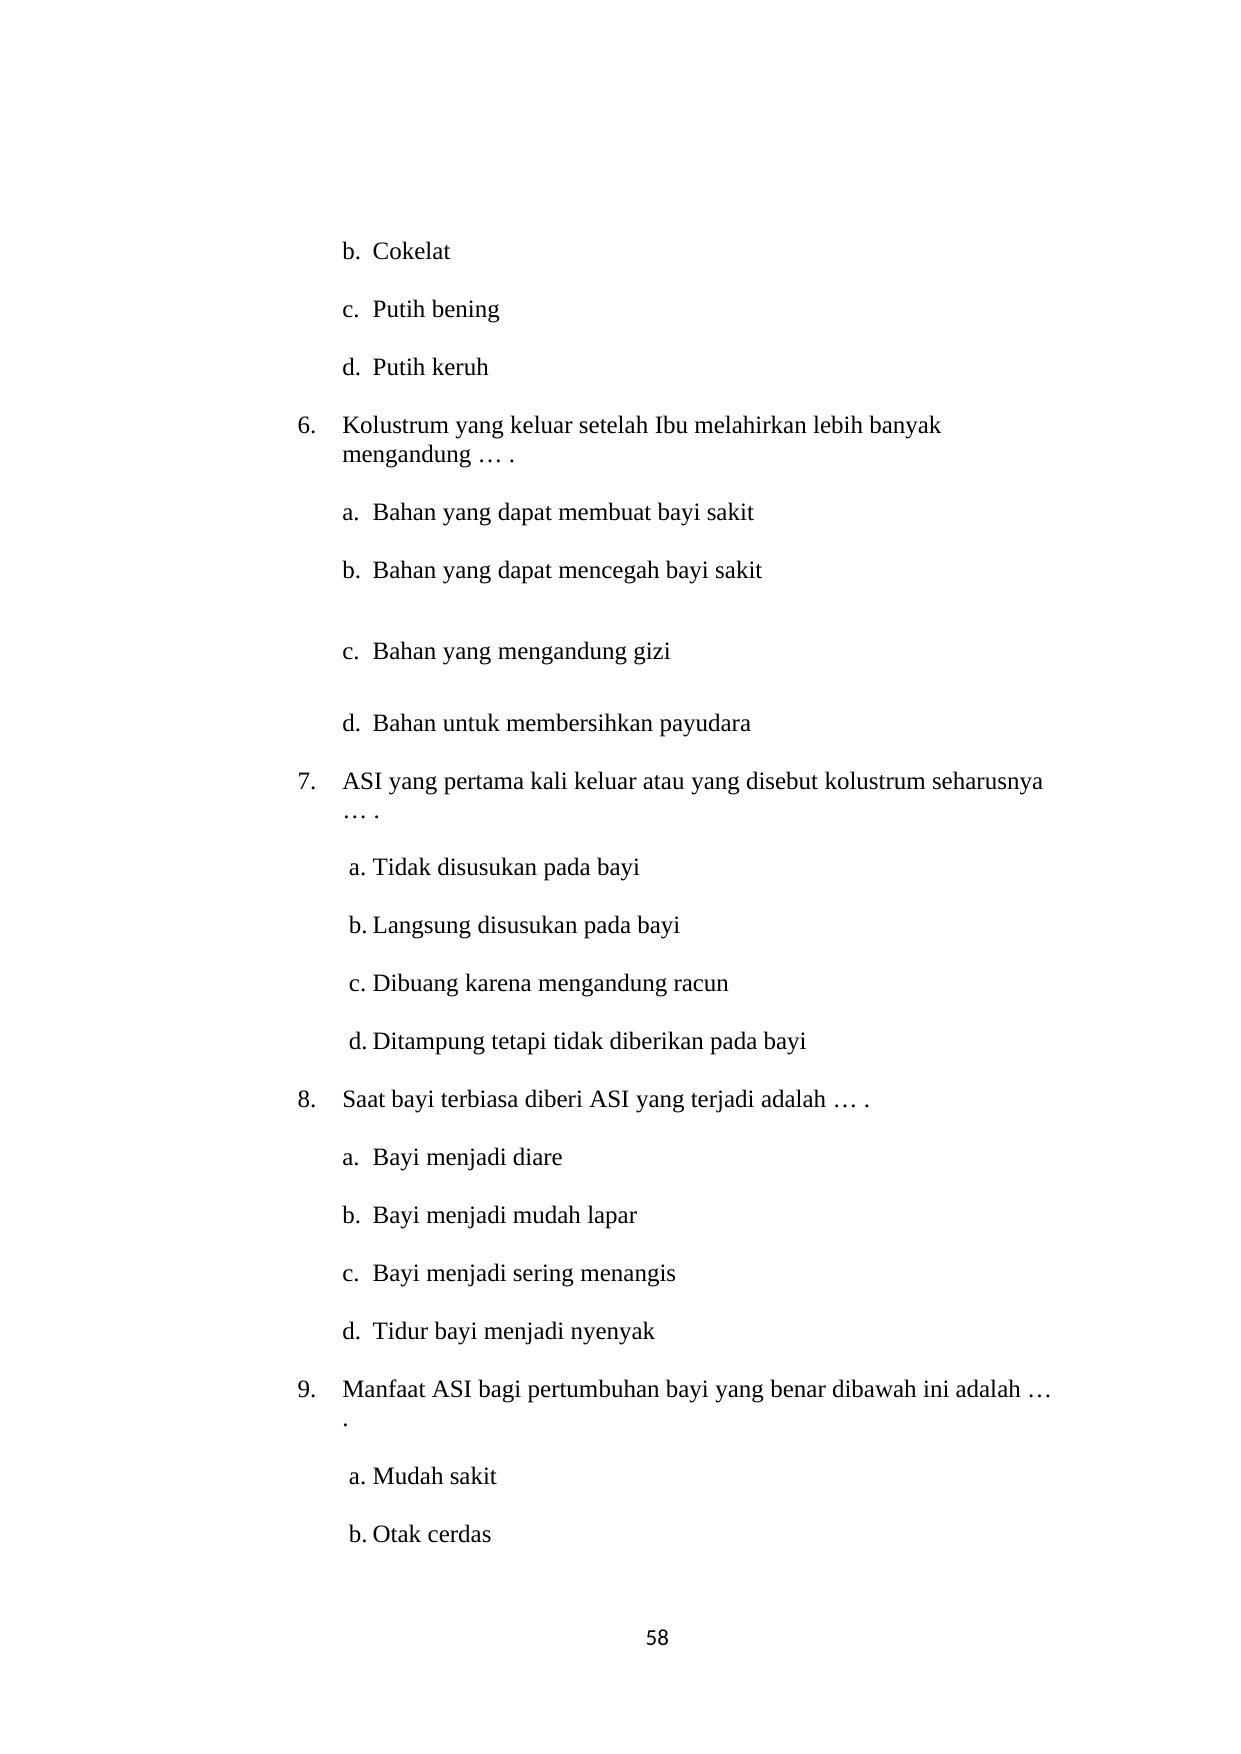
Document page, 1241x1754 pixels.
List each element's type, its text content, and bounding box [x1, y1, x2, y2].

list Otak cerdas [349, 1519, 1063, 1548]
list Putih keruh [342, 352, 1063, 381]
list Saat bayi terbiasa diberi ASI yang terjadi adalah … . [297, 1084, 1063, 1113]
list Cokelat [342, 236, 1063, 265]
list Bahan yang dapat membuat bayi sakit [342, 497, 1063, 526]
list Dibuang karena mengandung racun [349, 968, 1063, 997]
list Bayi menjadi sering menangis [342, 1258, 1063, 1287]
list Kolustrum yang keluar setelah Ibu melahirkan lebih banyak mengandung … . [297, 410, 1063, 467]
list Manfaat ASI bagi pertumbuhan bayi yang benar dibawah ini adalah … . [297, 1374, 1063, 1432]
list Putih bening [342, 294, 1063, 323]
list Tidur bayi menjadi nyenyak [342, 1316, 1063, 1345]
list Ditampung tetapi tidak diberikan pada bayi [349, 1026, 1063, 1055]
list Mudah sakit [349, 1461, 1063, 1490]
list Bayi menjadi mudah lapar [342, 1200, 1063, 1229]
list Bahan untuk membersihkan payudara [342, 708, 1063, 737]
list Bayi menjadi diare [342, 1142, 1063, 1171]
list Langsung disusukan pada bayi [349, 910, 1063, 939]
list Bahan yang mengandung gizi [342, 636, 1063, 665]
list ASI yang pertama kali keluar atau yang disebut kolustrum seharusnya … . [297, 766, 1063, 823]
list Bahan yang dapat mencegah bayi sakit [342, 555, 1063, 583]
list Tidak disusukan pada bayi [349, 852, 1063, 881]
